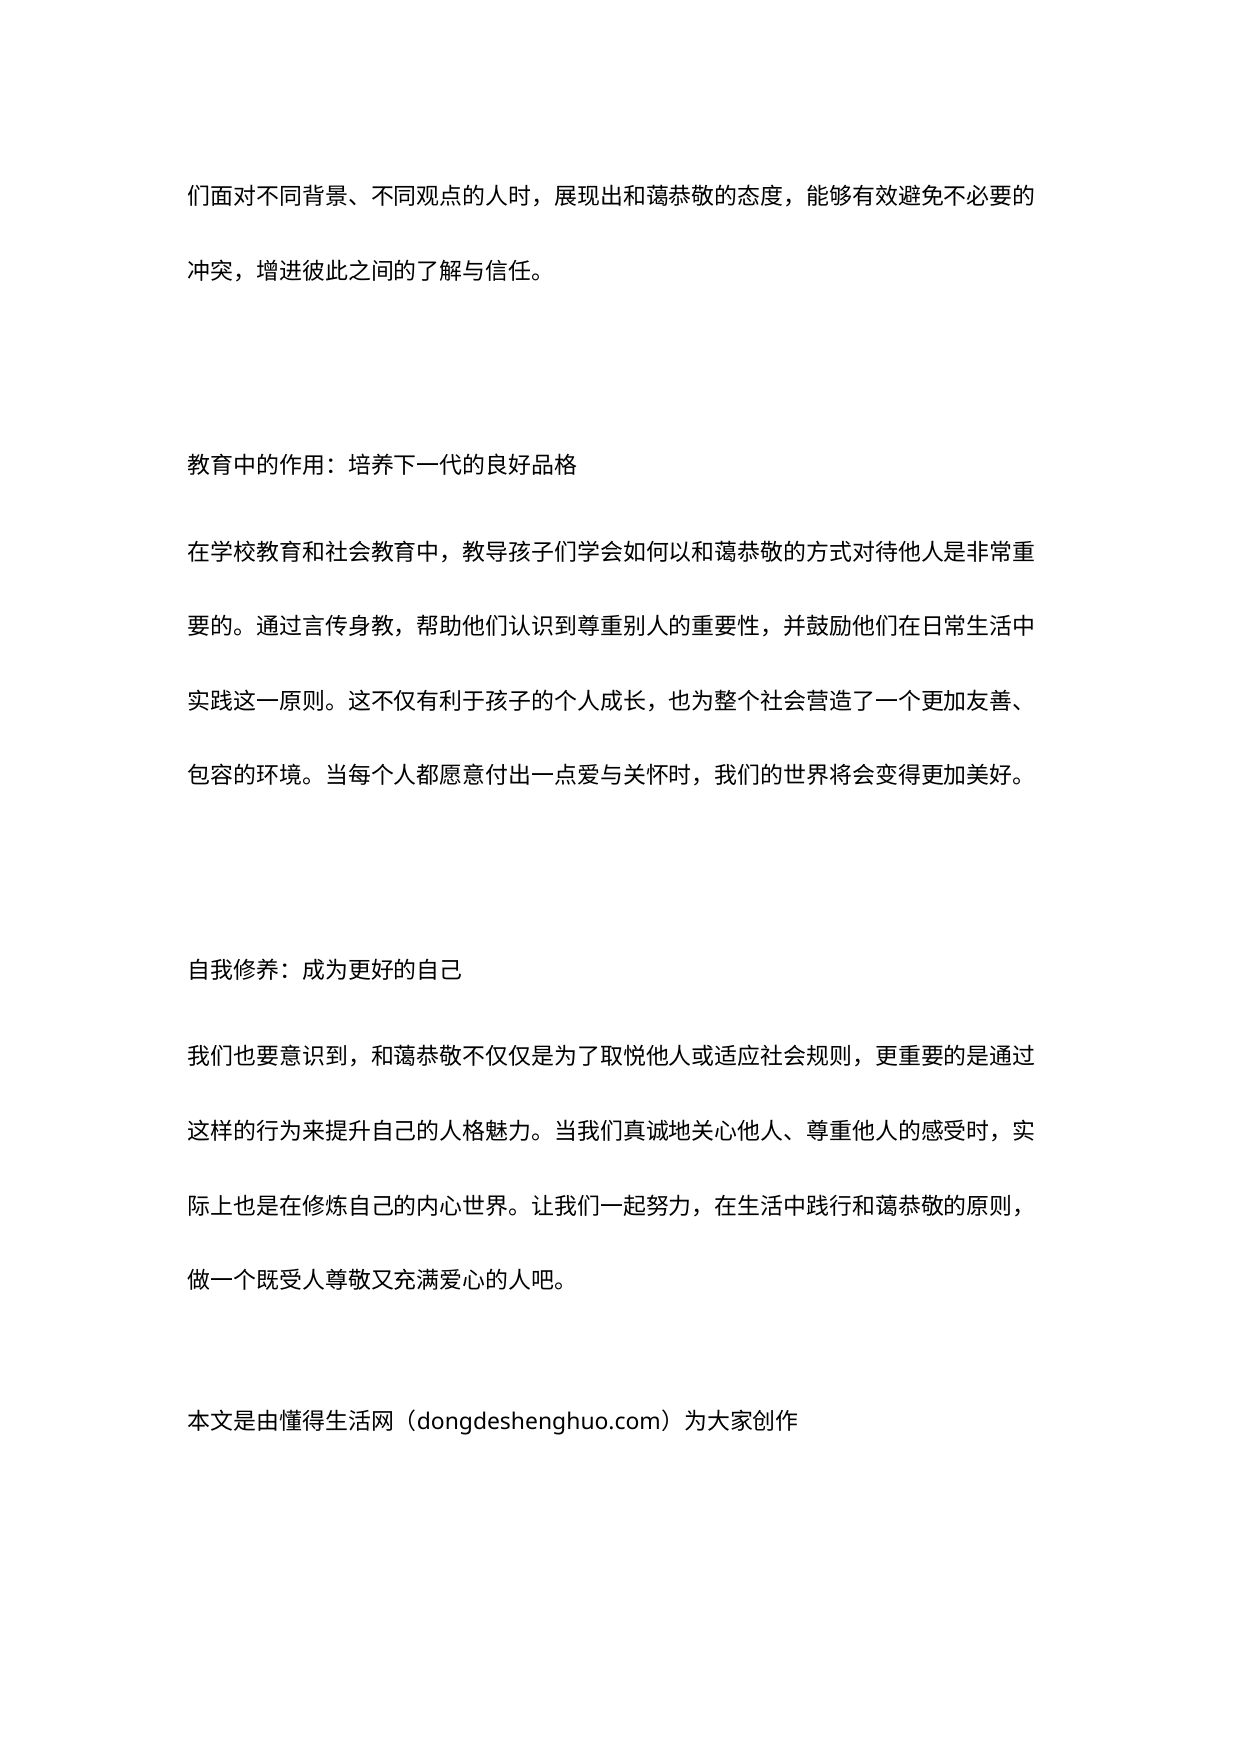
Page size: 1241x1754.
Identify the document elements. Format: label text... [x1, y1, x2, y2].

text 我们也要意识到，和蔼恭敬不仅仅是为了取悦他人或适应社会规则，更重要的是通过这样的行为来提升自己的人格魅力。当我们真诚地关心他人、尊重他人的感受时，实际上也是在修炼自己的内心世界。让我们一起努力，在生活中践行和蔼恭敬的原则，做一个既受人尊敬又充满爱心的人吧。 [187, 1022, 1053, 1311]
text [187, 162, 1053, 302]
text 在学校教育和社会教育中，教导孩子们学会如何以和蔼恭敬的方式对待他人是非常重要的。通过言传身教，帮助他们认识到尊重别人的重要性，并鼓励他们在日常生活中实践这一原则。这不仅有利于孩子的个人成长，也为整个社会营造了一个更加友善、包容的环境。当每个人都愿意付出一点爱与关怀时，我们的世界将会变得更加美好。 [187, 517, 1053, 807]
text 自我修养：成为更好的自己 [187, 936, 1053, 1001]
text 教育中的作用：培养下一代的良好品格 [187, 431, 1053, 496]
text 本文是由懂得生活网（dongdeshenghuo.com）为大家创作 [187, 1387, 1053, 1452]
